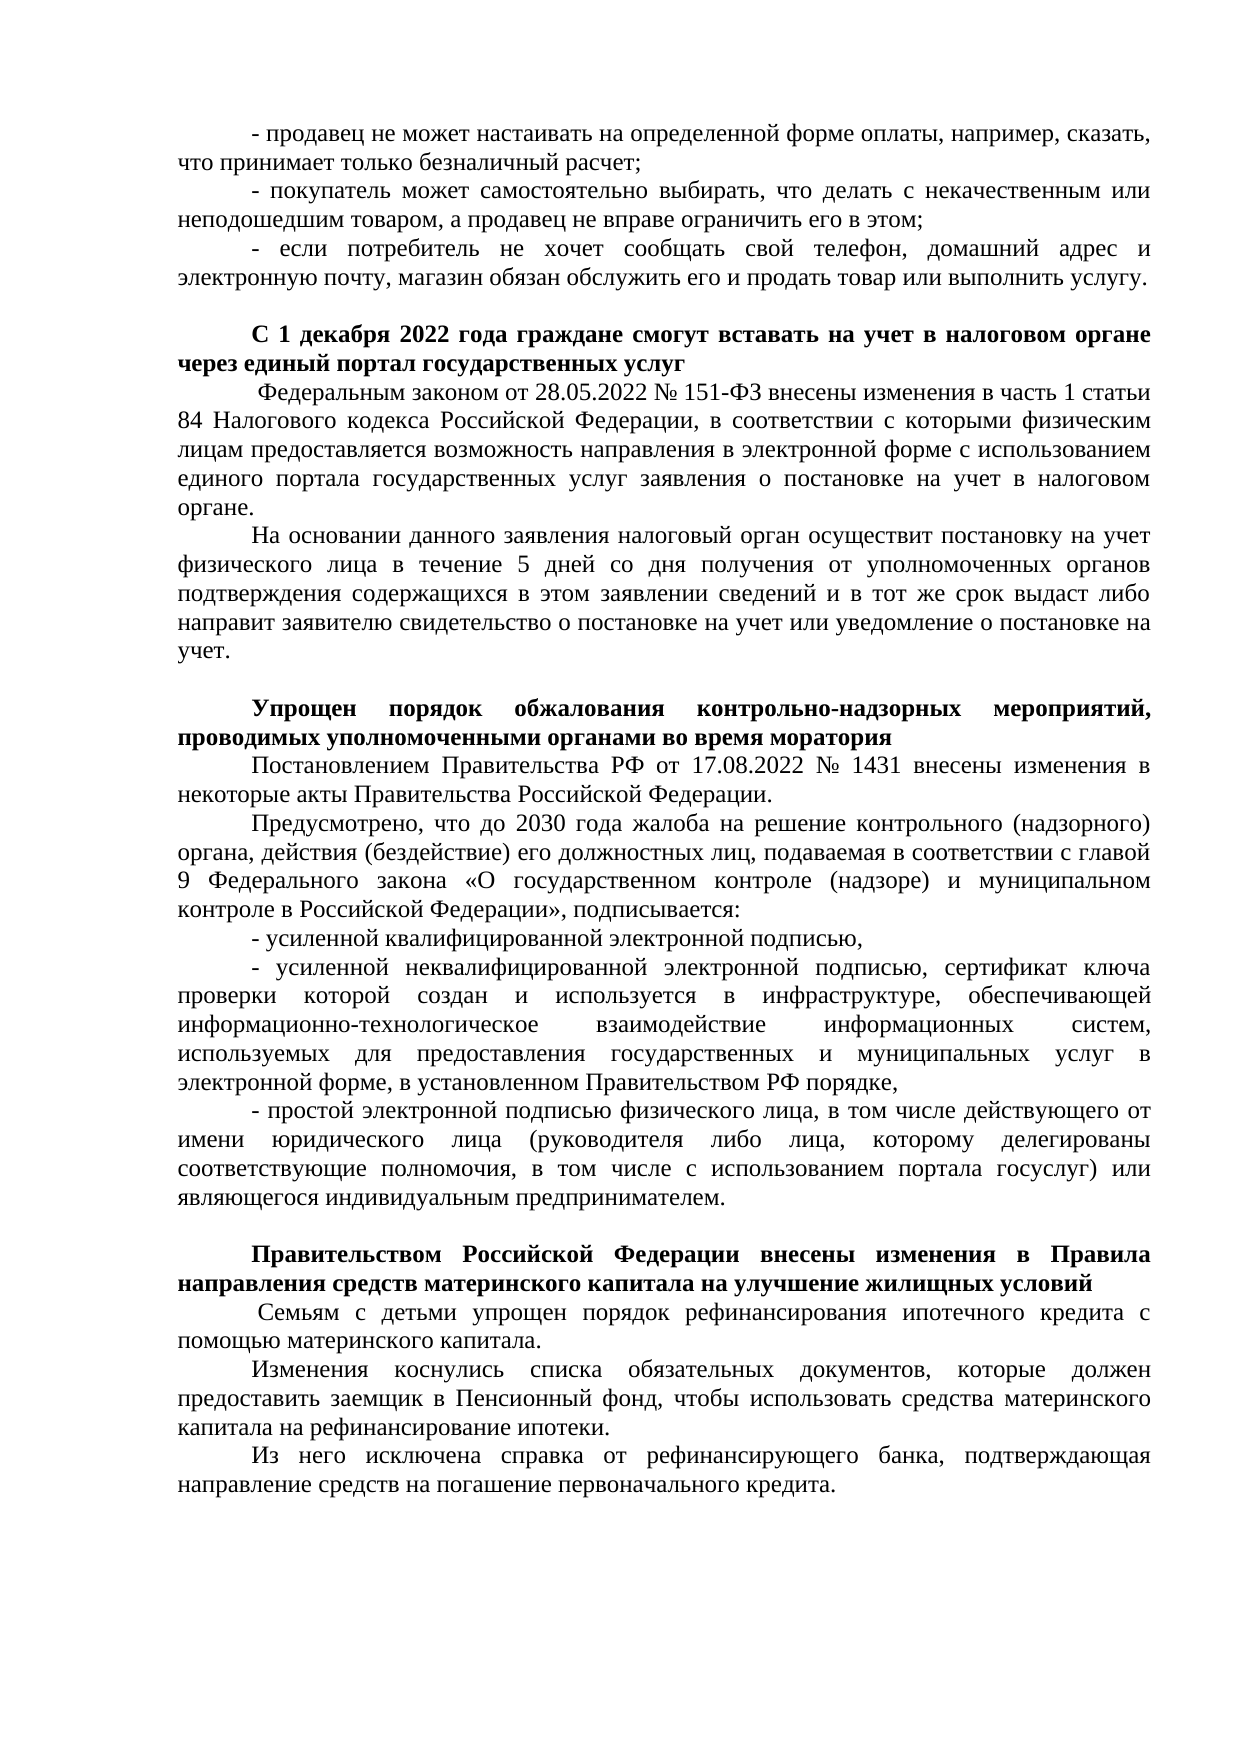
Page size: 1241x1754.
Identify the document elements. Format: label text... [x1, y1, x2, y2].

text - простой электронной подписью физического лица, в том числе действующего от имени юридического лица (руководителя либо лица, которому делегированы соответствующие полномочия, в том числе с использованием портала госуслуг) или являющегося индивидуальным предпринимателем. [177, 1096, 1152, 1211]
text Изменения коснулись списка обязательных документов, которые должен предоставить заемщик в Пенсионный фонд, чтобы использовать средства материнского капитала на рефинансирование ипотеки. [177, 1354, 1152, 1441]
text Упрощен порядок обжалования контрольно-надзорных мероприятий, проводимых уполномоченными органами во время моратория [177, 693, 1152, 751]
text - продавец не может настаивать на определенной форме оплаты, например, сказать, что принимает только безналичный расчет; [177, 118, 1152, 176]
text С 1 декабря 2022 года граждане смогут вставать на учет в налоговом органе через единый портал государственных услуг [177, 319, 1152, 377]
text Правительством Российской Федерации внесены изменения в Правила направления средств материнского капитала на улучшение жилищных условий [177, 1239, 1152, 1297]
text Предусмотрено, что до 2030 года жалоба на решение контрольного (надзорного) органа, действия (бездействие) его должностных лиц, подаваемая в соответствии с главой 9 Федерального закона «О государственном контроле (надзоре) и муниципальном контроле в Российской Федерации», подписывается: [177, 808, 1152, 923]
text На основании данного заявления налоговый орган осуществит постановку на учет физического лица в течение 5 дней со дня получения от уполномоченных органов подтверждения содержащихся в этом заявлении сведений и в тот же срок выдаст либо направит заявителю свидетельство о постановке на учет или уведомление о постановке на учет. [177, 521, 1152, 664]
text - если потребитель не хочет сообщать свой телефон, домашний адрес и электронную почту, магазин обязан обслужить его и продать товар или выполнить услугу. [177, 233, 1152, 291]
text - усиленной квалифицированной электронной подписью, [177, 923, 1152, 952]
text Семьям с детьми упрощен порядок рефинансирования ипотечного кредита с помощью материнского капитала. [177, 1297, 1152, 1354]
text Федеральным законом от 28.05.2022 № 151-ФЗ внесены изменения в часть 1 статьи 84 Налогового кодекса Российской Федерации, в соответствии с которыми физическим лицам предоставляется возможность направления в электронной форме с использованием единого портала государственных услуг заявления о постановке на учет в налоговом органе. [177, 377, 1152, 521]
text Постановлением Правительства РФ от 17.08.2022 № 1431 внесены изменения в некоторые акты Правительства Российской Федерации. [177, 751, 1152, 808]
text - покупатель может самостоятельно выбирать, что делать с некачественным или неподошедшим товаром, а продавец не вправе ограничить его в этом; [177, 176, 1152, 233]
text Из него исключена справка от рефинансирующего банка, подтверждающая направление средств на погашение первоначального кредита. [177, 1441, 1152, 1498]
text - усиленной неквалифицированной электронной подписью, сертификат ключа проверки которой создан и используется в инфраструктуре, обеспечивающей информационно-технологическое взаимодействие информационных систем, используемых для предоставления государственных и муниципальных услуг в электронной форме, в установленном Правительством РФ порядке, [177, 952, 1152, 1096]
